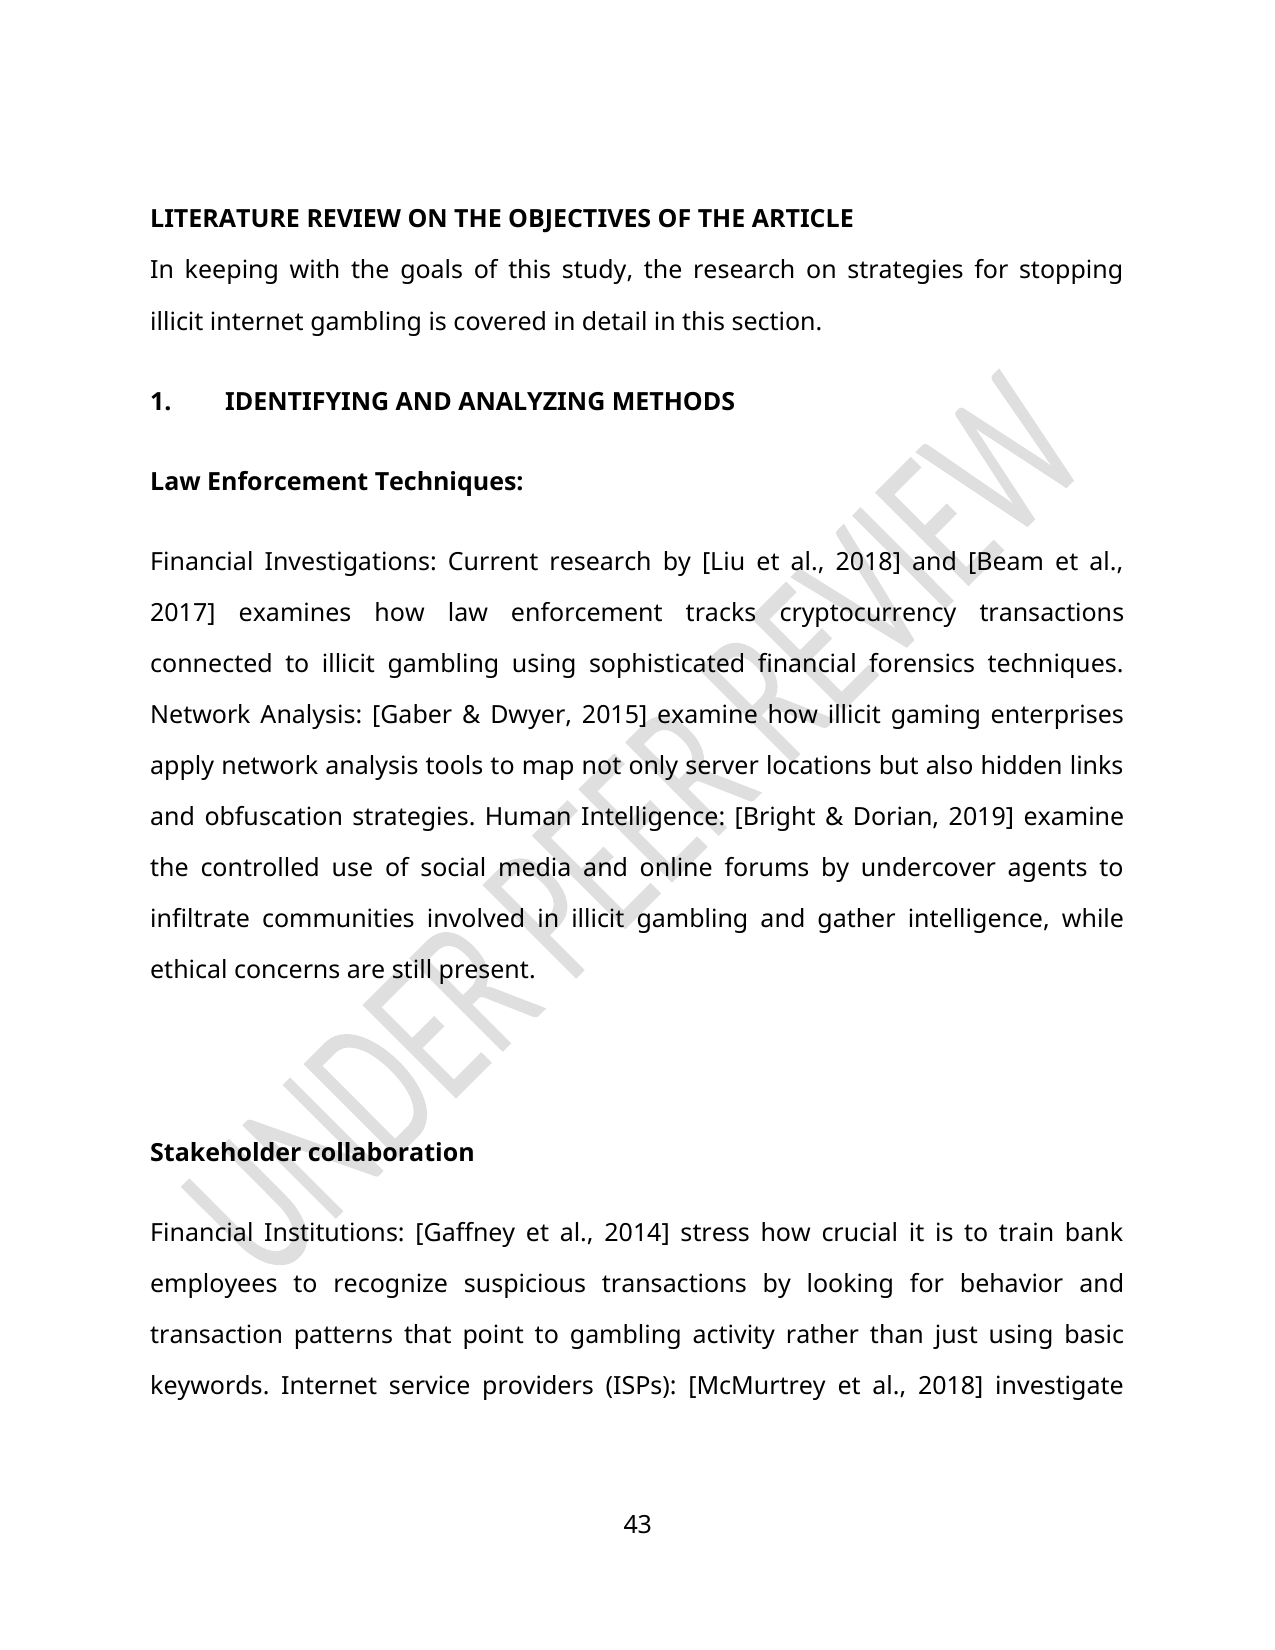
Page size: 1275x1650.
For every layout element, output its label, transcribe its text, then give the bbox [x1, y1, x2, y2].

text Stakeholder collaboration [150, 1134, 1125, 1168]
text 1. IDENTIFYING AND ANALYZING METHODS [150, 383, 1125, 417]
text LITERATURE REVIEW ON THE OBJECTIVES OF THE ARTICLE [150, 201, 1125, 235]
text Financial Investigations: Current research by [Liu et al., 2018] and [Beam et al., 2017] examines how law enforcement tracks cryptocurrency transactions connected to illicit gambling using sophisticated financial forensics techniques. Network Analysis: [Gaber & Dwyer, 2015] examine how illicit gaming enterprises apply network analysis tools to map not only server locations but also hidden links and obfuscation strategies. Human Intelligence: [Bright & Dorian, 2019] examine the controlled use of social media and online forums by undercover agents to infiltrate communities involved in illicit gambling and gather intelligence, while ethical concerns are still present. [150, 544, 1125, 986]
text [150, 1214, 1125, 1402]
text In keeping with the goals of this study, the research on strategies for stopping illicit internet gambling is covered in detail in this section. [150, 252, 1125, 337]
text Law Enforcement Techniques: [150, 463, 1125, 498]
